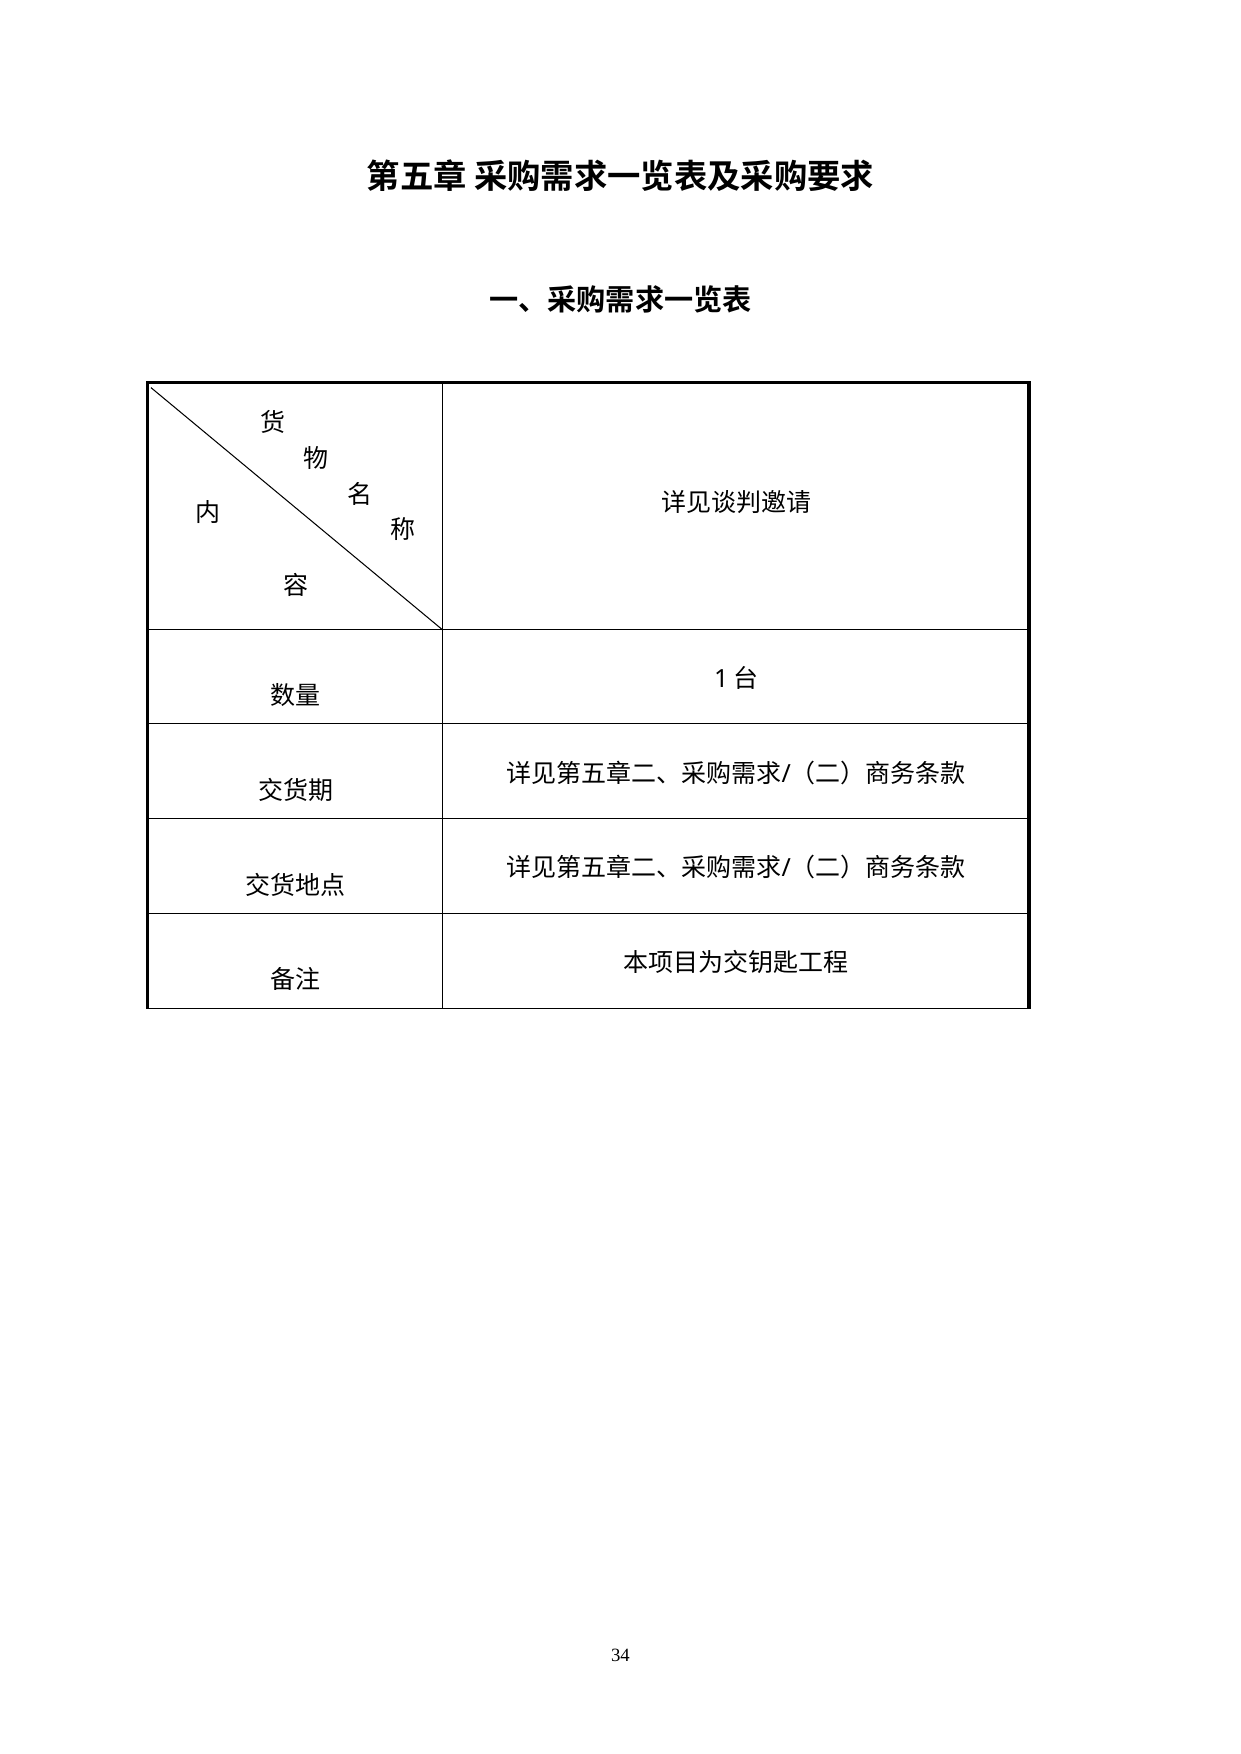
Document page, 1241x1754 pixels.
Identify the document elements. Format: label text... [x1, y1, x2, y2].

table_cell 本项目为交钥匙工程 [443, 914, 1027, 1008]
subtitle 第五章 采购需求一览表及采购要求 [148, 150, 1092, 198]
table_cell 数量 [149, 630, 442, 723]
table_cell 交货地点 [149, 819, 442, 913]
table_cell 1台 [443, 630, 1027, 723]
table_cell 详见第五章二、采购需求/（二）商务条款 [443, 819, 1027, 913]
table_cell 备注 [149, 914, 442, 1008]
table_cell 详见第五章二、采购需求/（二）商务条款 [443, 724, 1027, 818]
table_header 详见谈判邀请 [443, 384, 1027, 628]
table_header [149, 384, 442, 628]
subtitle 一、采购需求一览表 [148, 272, 1092, 320]
table_cell 交货期 [149, 724, 442, 818]
